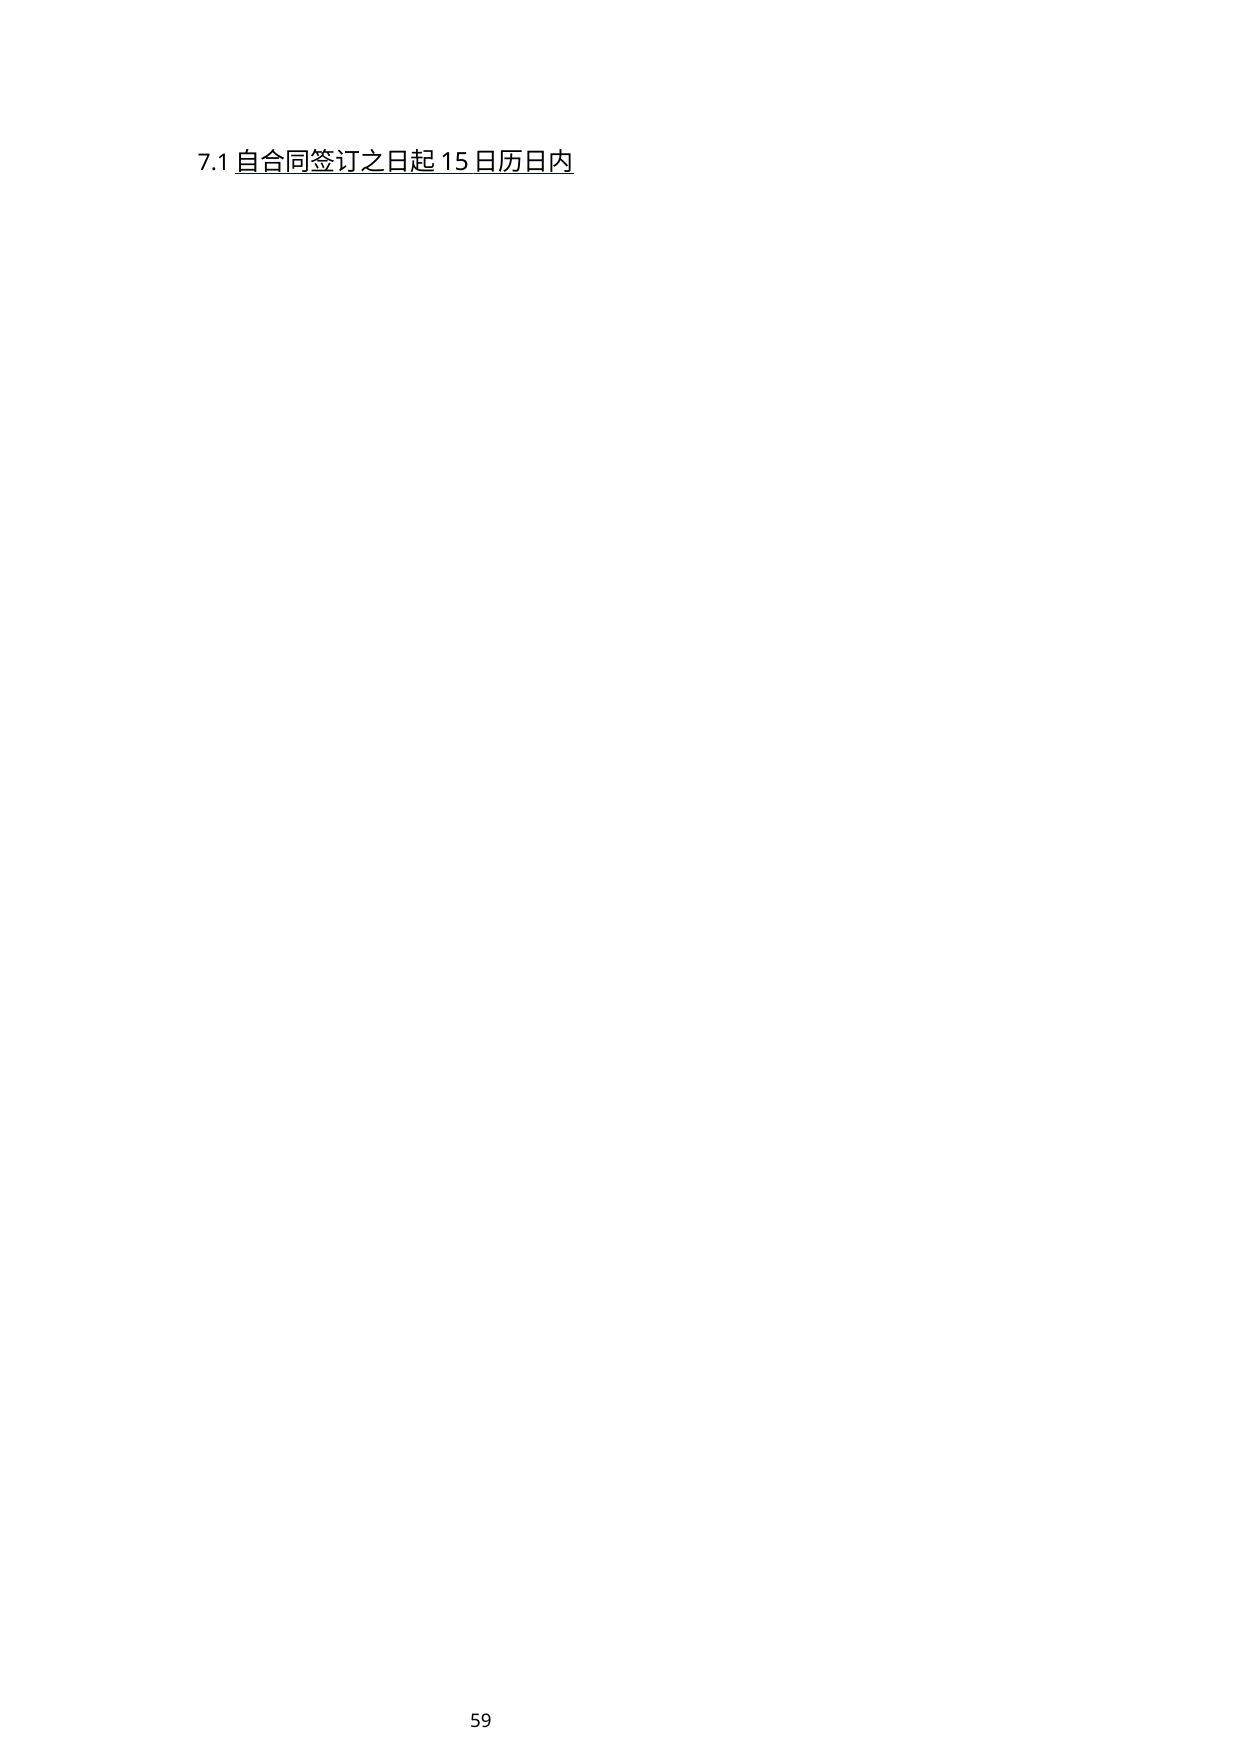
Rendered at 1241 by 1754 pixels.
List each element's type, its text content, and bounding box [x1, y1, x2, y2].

subtitle 自合同签订之日起15日历日内 [197, 142, 1190, 178]
